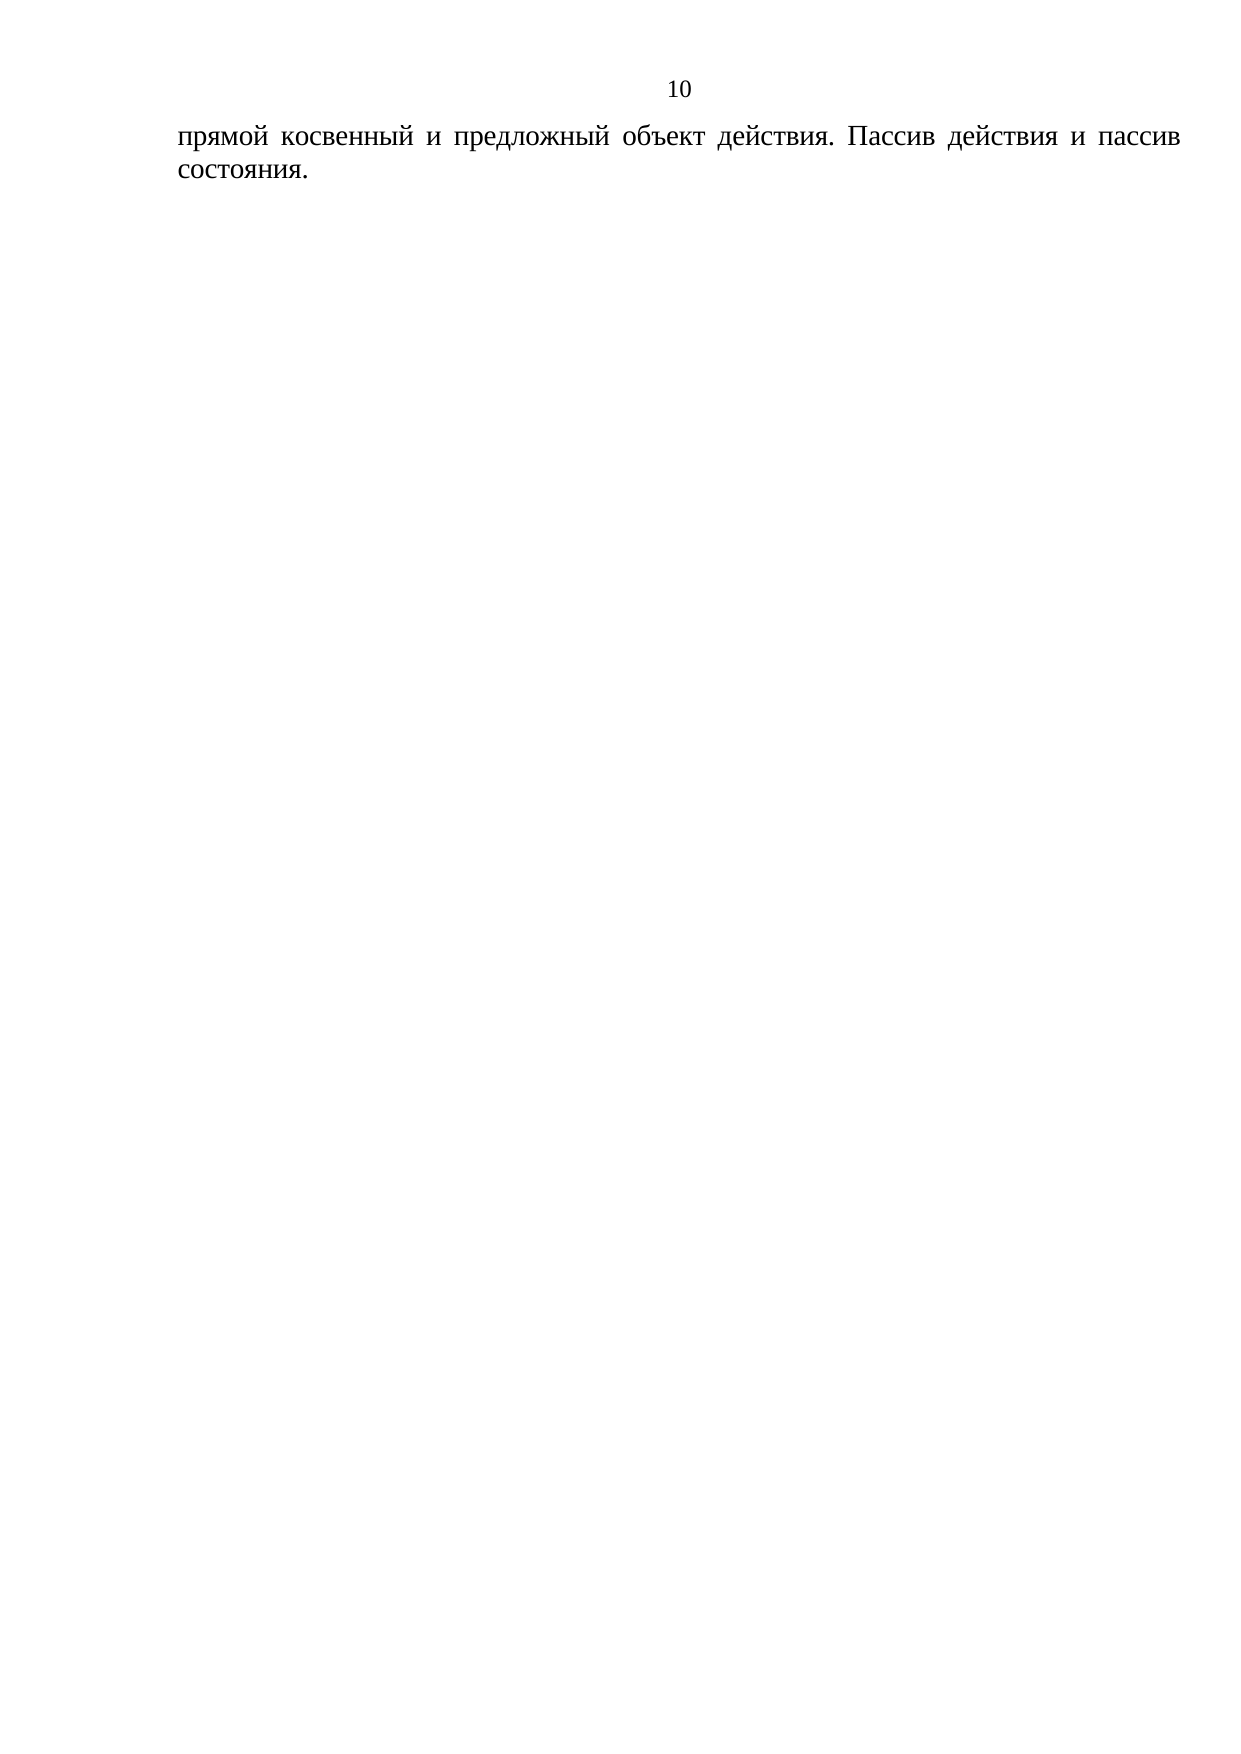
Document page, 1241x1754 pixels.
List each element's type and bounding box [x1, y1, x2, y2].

text [177, 118, 1181, 185]
